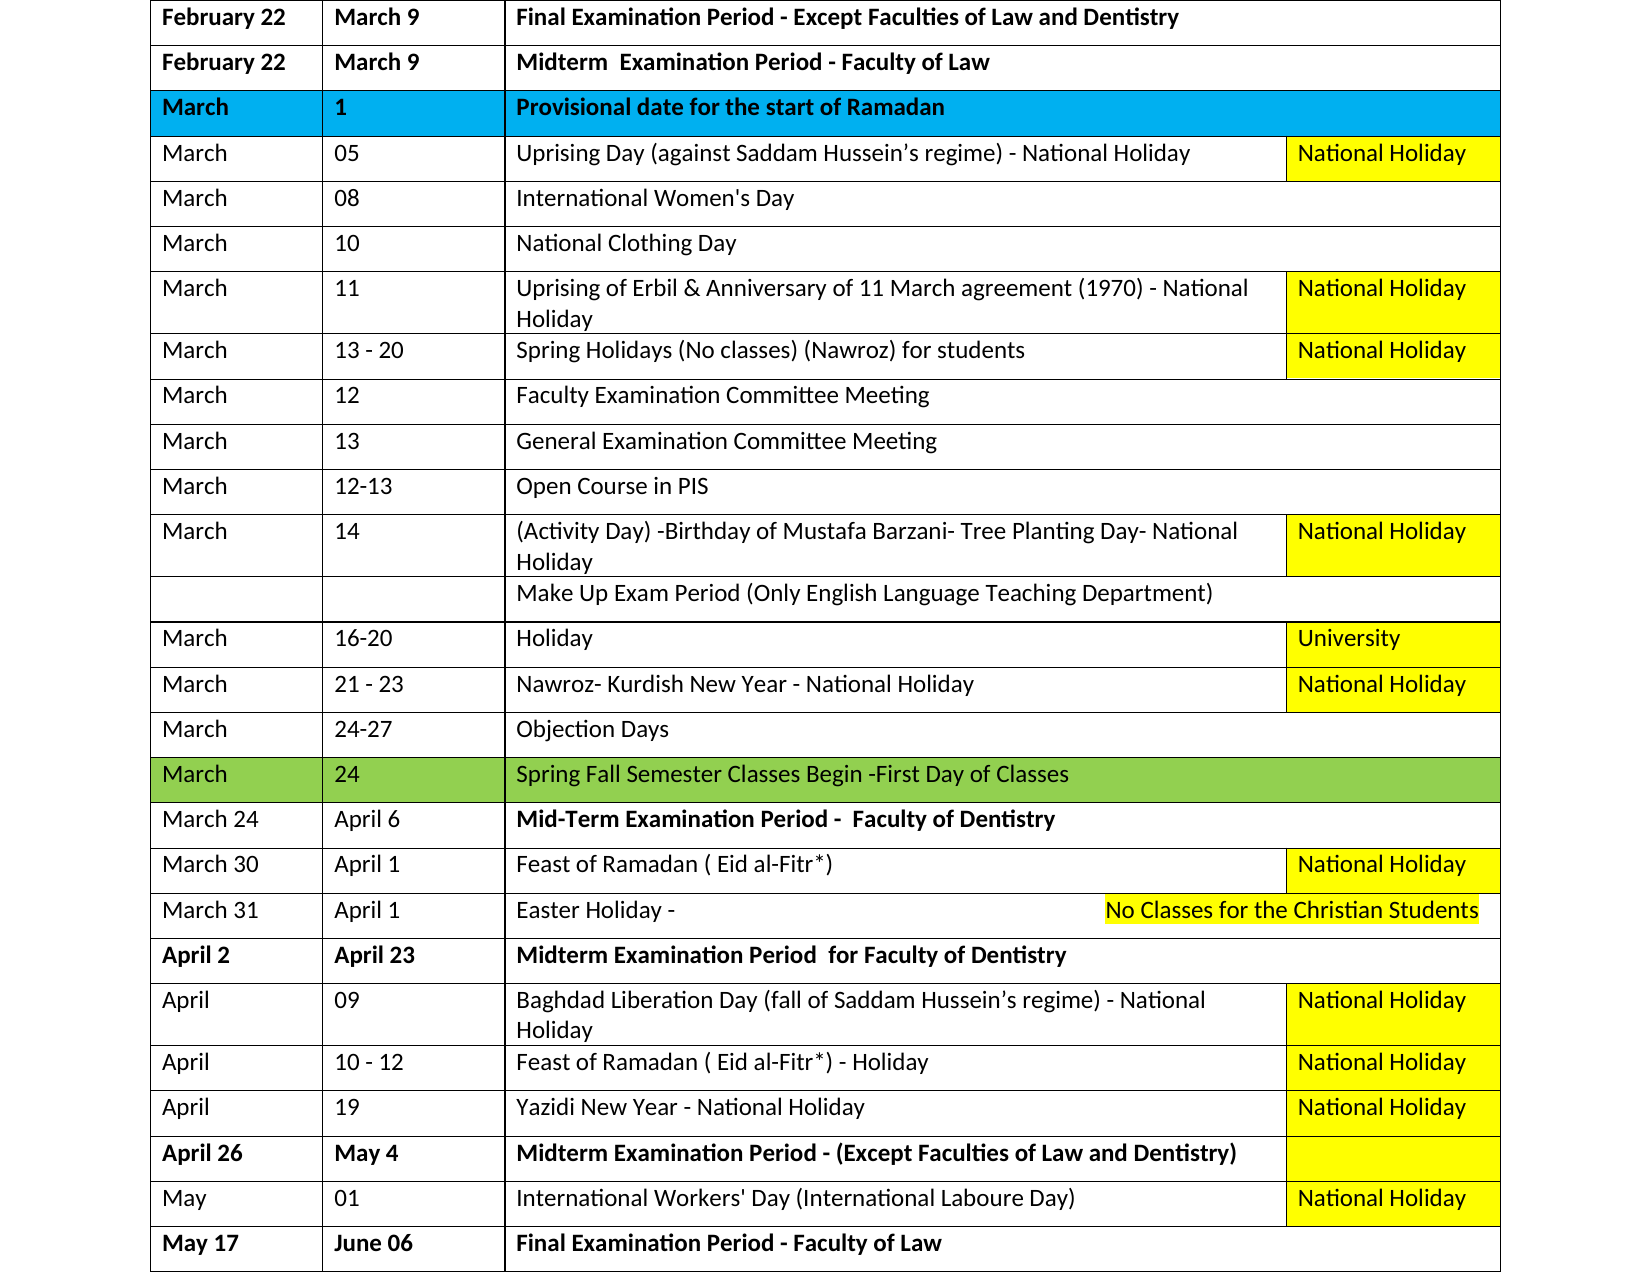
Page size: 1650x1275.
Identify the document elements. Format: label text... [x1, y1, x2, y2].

table_cell March 31 [151, 894, 322, 938]
table_cell Open Course in PIS [506, 470, 1500, 514]
table_cell 09 [323, 984, 504, 1045]
table_cell 05 [323, 137, 504, 181]
table_cell Spring Holidays (No classes) (Nawroz) for students [506, 334, 1286, 378]
table_cell March 24 [151, 803, 322, 847]
table_cell [323, 577, 504, 621]
table_cell [151, 577, 322, 621]
table_cell March [151, 623, 322, 667]
table_cell February 22 [151, 1, 322, 45]
table_cell 24-27 [323, 713, 504, 757]
table_cell National Clothing Day [506, 227, 1500, 271]
table_cell March 30 [151, 849, 322, 893]
table_cell May [151, 1182, 322, 1226]
table_cell April 23 [323, 939, 504, 983]
table_cell March 9 [323, 1, 504, 45]
table_cell Final Examination Period - Faculty of Law [506, 1227, 1500, 1271]
table_cell Yazidi New Year - National Holiday [506, 1091, 1286, 1136]
table_cell 19 [323, 1091, 504, 1136]
table_cell March [151, 713, 322, 757]
table_cell National Holiday [1287, 334, 1500, 378]
table_cell Feast of Ramadan ( Eid al-Fitr*) [506, 849, 1286, 893]
table_cell March [151, 515, 322, 576]
table_cell (Activity Day) -Birthday of Mustafa Barzani- Tree Planting Day- National Holiday [506, 515, 1286, 576]
table_cell Nawroz- Kurdish New Year - National Holiday [506, 668, 1286, 712]
table_cell 13 - 20 [323, 334, 504, 378]
table_cell May 17 [151, 1227, 322, 1271]
table_cell 14 [323, 515, 504, 576]
table_cell National Holiday [1287, 668, 1500, 712]
table_cell April [151, 1091, 322, 1136]
table_cell National Holiday [1287, 515, 1500, 576]
table_cell 01 [323, 1182, 504, 1226]
table_cell 16-20 [323, 623, 504, 667]
table_cell International Women's Day [506, 182, 1500, 226]
table_cell April 1 [323, 894, 504, 938]
table_cell National Holiday [1287, 849, 1500, 893]
table_cell March [151, 758, 322, 802]
table_cell April 2 [151, 939, 322, 983]
table_cell June 06 [323, 1227, 504, 1271]
table_cell Uprising of Erbil & Anniversary of 11 March agreement (1970) - National Holiday [506, 272, 1286, 333]
table_cell International Workers' Day (International Laboure Day) [506, 1182, 1286, 1226]
table_cell Provisional date for the start of Ramadan [506, 91, 1500, 136]
table_cell 21 - 23 [323, 668, 504, 712]
table_cell National Holiday [1287, 272, 1500, 333]
table_cell National Holiday [1287, 1046, 1500, 1090]
table_cell Midterm Examination Period - Faculty of Law [506, 46, 1500, 90]
table_cell University [1287, 623, 1500, 667]
table_cell March [151, 91, 322, 136]
table_cell 12-13 [323, 470, 504, 514]
table_cell March 9 [323, 46, 504, 90]
table_cell Uprising Day (against Saddam Hussein’s regime) - National Holiday [506, 137, 1286, 181]
table_cell General Examination Committee Meeting [506, 425, 1500, 469]
table_cell March [151, 334, 322, 378]
table_cell Make Up Exam Period (Only English Language Teaching Department) [506, 577, 1500, 621]
table_cell April [151, 1046, 322, 1090]
table_cell 11 [323, 272, 504, 333]
table_cell March [151, 272, 322, 333]
table_cell 24 [323, 758, 504, 802]
table_cell March [151, 137, 322, 181]
table_cell April 1 [323, 849, 504, 893]
table_cell National Holiday [1287, 1091, 1500, 1136]
table_cell March [151, 227, 322, 271]
table_cell March [151, 470, 322, 514]
table_cell Feast of Ramadan ( Eid al-Fitr*) - Holiday [506, 1046, 1286, 1090]
table_cell 13 [323, 425, 504, 469]
table_cell 12 [323, 380, 504, 424]
table_cell National Holiday [1287, 137, 1500, 181]
table_cell April 26 [151, 1137, 322, 1181]
table_cell National Holiday [1287, 1182, 1500, 1226]
table_cell 08 [323, 182, 504, 226]
table_cell March [151, 182, 322, 226]
table_cell Objection Days [506, 713, 1500, 757]
table_cell Baghdad Liberation Day (fall of Saddam Hussein’s regime) - National Holiday [506, 984, 1286, 1045]
table_cell National Holiday [1287, 984, 1500, 1045]
table_cell Mid-Term Examination Period - Faculty of Dentistry [506, 803, 1500, 847]
table_cell May 4 [323, 1137, 504, 1181]
table_cell 1 [323, 91, 504, 136]
table_cell 10 - 12 [323, 1046, 504, 1090]
table_cell April 6 [323, 803, 504, 847]
table_cell Faculty Examination Committee Meeting [506, 380, 1500, 424]
table_cell March [151, 668, 322, 712]
table_cell 10 [323, 227, 504, 271]
table_cell Midterm Examination Period for Faculty of Dentistry [506, 939, 1500, 983]
table_cell Midterm Examination Period - (Except Faculties of Law and Dentistry) [506, 1137, 1286, 1181]
table_cell Easter Holiday - No Classes for the Christian Students [506, 894, 1500, 938]
table_cell April [151, 984, 322, 1045]
table_cell Spring Fall Semester Classes Begin -First Day of Classes [506, 758, 1500, 802]
table_cell March [151, 425, 322, 469]
table_cell February 22 [151, 46, 322, 90]
table_cell Final Examination Period - Except Faculties of Law and Dentistry [506, 1, 1500, 45]
table_cell Holiday [506, 623, 1286, 667]
table_cell March [151, 380, 322, 424]
table_cell [1287, 1137, 1500, 1181]
